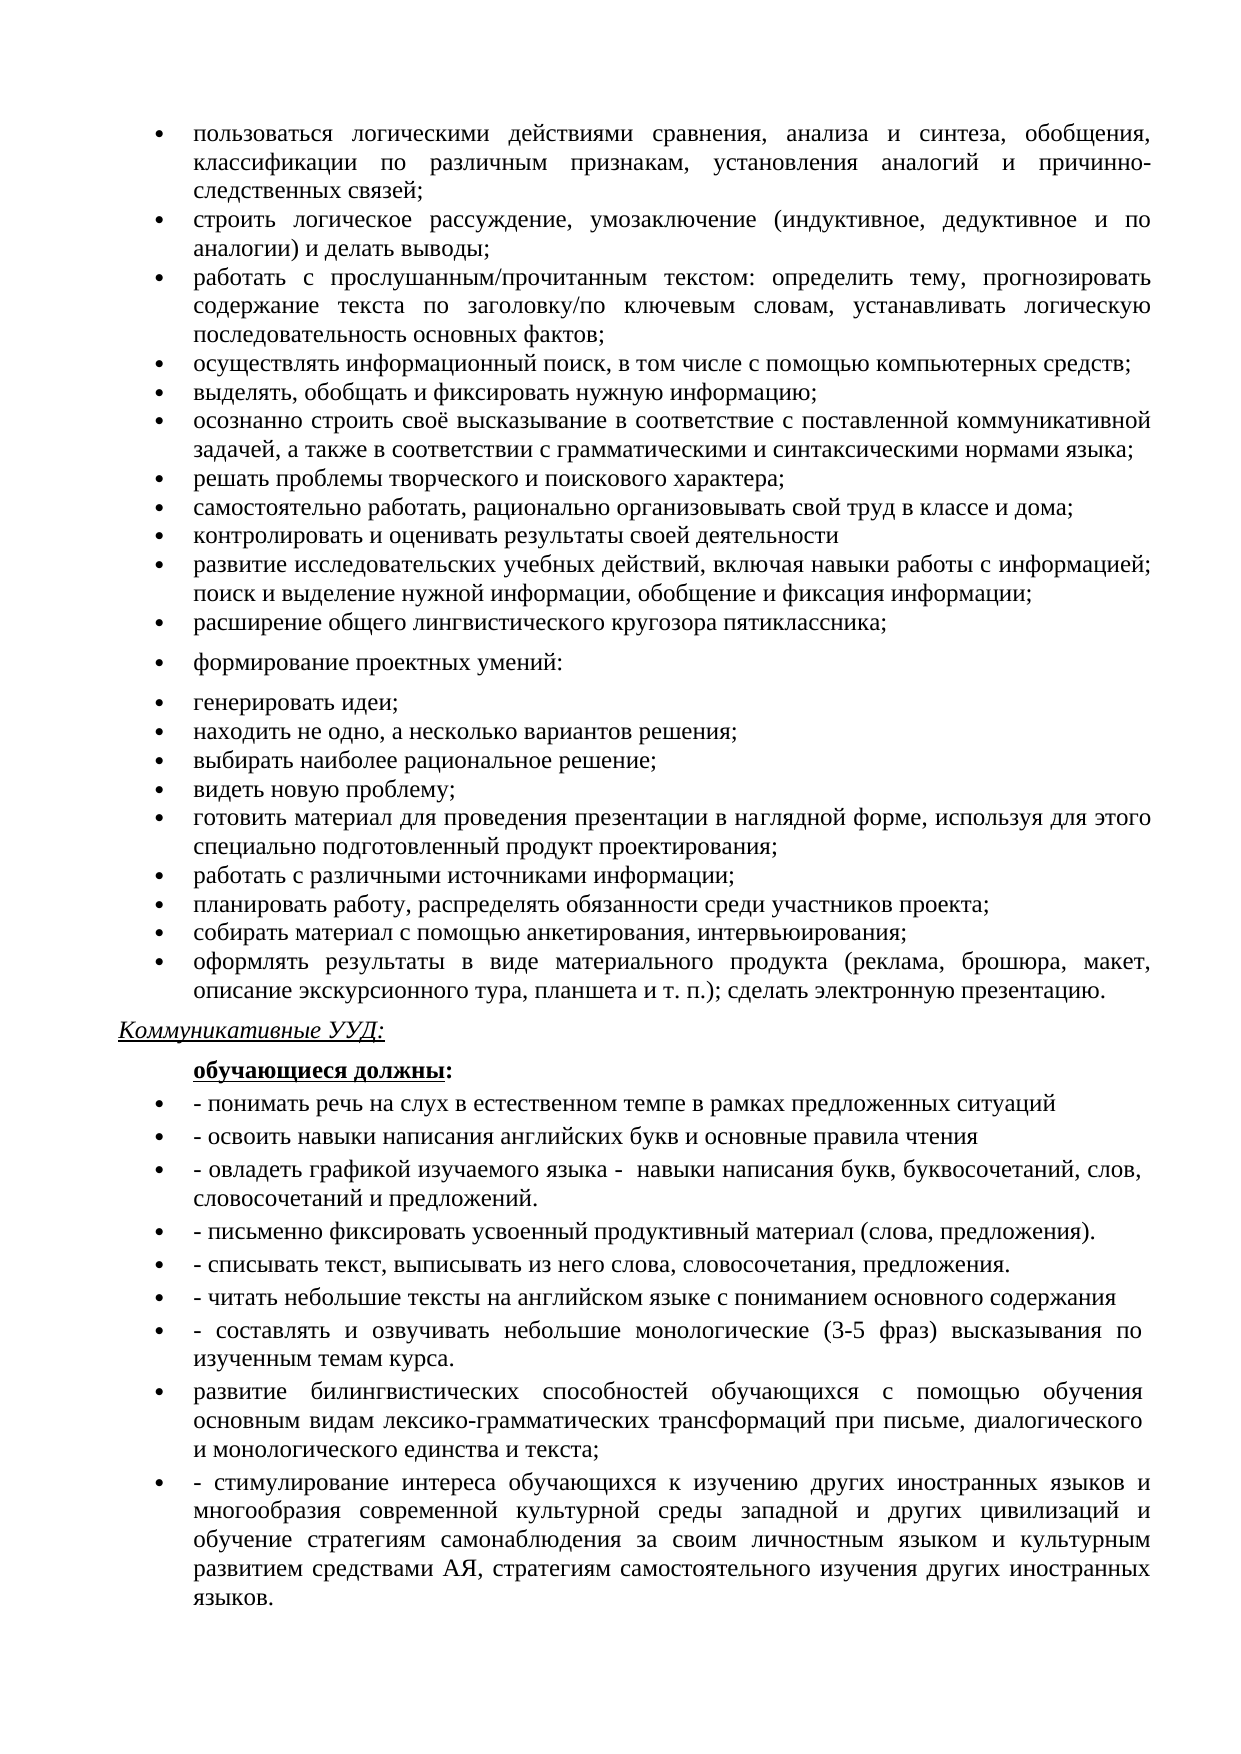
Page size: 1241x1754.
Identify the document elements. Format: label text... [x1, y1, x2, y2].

list осуществлять информационный поиск, в том числе с помощью компьютерных средств; [156, 348, 1152, 377]
list выбирать наиболее рациональное решение; [156, 745, 1152, 774]
list - овладеть графикой изучаемого языка - навыки написания букв, буквосочетаний, слов, словосочетаний и предложений. [156, 1154, 1143, 1212]
list - письменно фиксировать усвоенный продуктивный материал (слова, предложения). [156, 1216, 1143, 1245]
list самостоятельно работать, рационально организовывать свой труд в классе и дома; [156, 492, 1152, 521]
list развитие исследовательских учебных действий, включая навыки работы с информацией; поиск и выделение нужной информации, обобщение и фиксация информации; [156, 549, 1152, 607]
list работать с прослушанным/прочитанным текстом: определить тему, прогнозировать содержание текста по заголовку/по ключевым словам, устанавливать логическую последовательность основных фактов; [156, 262, 1152, 348]
list развитие билингвистических способностей обучающихся с помощью обучения основным видам лексико-грамматических трансформаций при письме, диалогического и монологического единства и текста; [156, 1376, 1143, 1463]
list - читать небольшие тексты на английском языке с пониманием основного содержания [156, 1282, 1143, 1311]
list - понимать речь на слух в естественном темпе в рамках предложенных ситуаций [156, 1088, 1143, 1117]
list - составлять и озвучивать небольшие монологические (3-5 фраз) высказывания по изученным темам курса. [156, 1315, 1143, 1372]
list находить не одно, а несколько вариантов решения; [156, 716, 1152, 745]
list - списывать текст, выписывать из него слова, словосочетания, предложения. [156, 1249, 1143, 1278]
list решать проблемы творческого и поискового характера; [156, 463, 1152, 492]
text Коммуникативные УУД: [118, 1015, 1152, 1044]
list строить логическое рассуждение, умозаключение (индуктивное, дедуктивное и по аналогии) и делать выводы; [156, 204, 1152, 262]
list готовить материал для проведения презентации в наглядной форме, используя для этого специально подготовленный продукт проектирования; [156, 802, 1152, 860]
list осознанно строить своё высказывание в соответствие с поставленной коммуникативной задачей, а также в соответствии с грамматическими и синтаксическими нормами языка; [156, 406, 1152, 463]
list расширение общего лингвистического кругозора пятиклассника; [156, 607, 1152, 636]
list формирование проектных умений: [156, 647, 1152, 676]
list - освоить навыки написания английских букв и основные правила чтения [156, 1121, 1143, 1150]
list пользоваться логическими действиями сравнения, анализа и синтеза, обобщения, классификации по различным признакам, установления аналогий и причинно-следственных связей; [156, 118, 1152, 204]
list оформлять результаты в виде материального продукта (реклама, брошюра, макет, описание экскурсионного тура, планшета и т. п.); сделать электронную презентацию. [156, 946, 1152, 1004]
list контролировать и оценивать результаты своей деятельности [156, 521, 1152, 549]
text обучающиеся должны: [193, 1056, 1143, 1084]
list работать с различными источниками информации; [156, 860, 1152, 889]
list видеть новую проблему; [156, 774, 1152, 802]
list генерировать идеи; [156, 687, 1152, 716]
list планировать работу, распределять обязанности среди участников проекта; [156, 889, 1152, 917]
list - стимулирование интереса обучающихся к изучению других иностранных языков и многообразия современной культурной среды западной и других цивилизаций и обучение стратегиям самонаблюдения за своим личностным языком и культурным развитием средствами АЯ, стратегиям самостоятельного изучения других иностранных языков. [156, 1467, 1152, 1611]
list выделять, обобщать и фиксировать нужную информацию; [156, 377, 1152, 406]
list собирать материал с помощью анкетирования, интервьюирования; [156, 917, 1152, 946]
